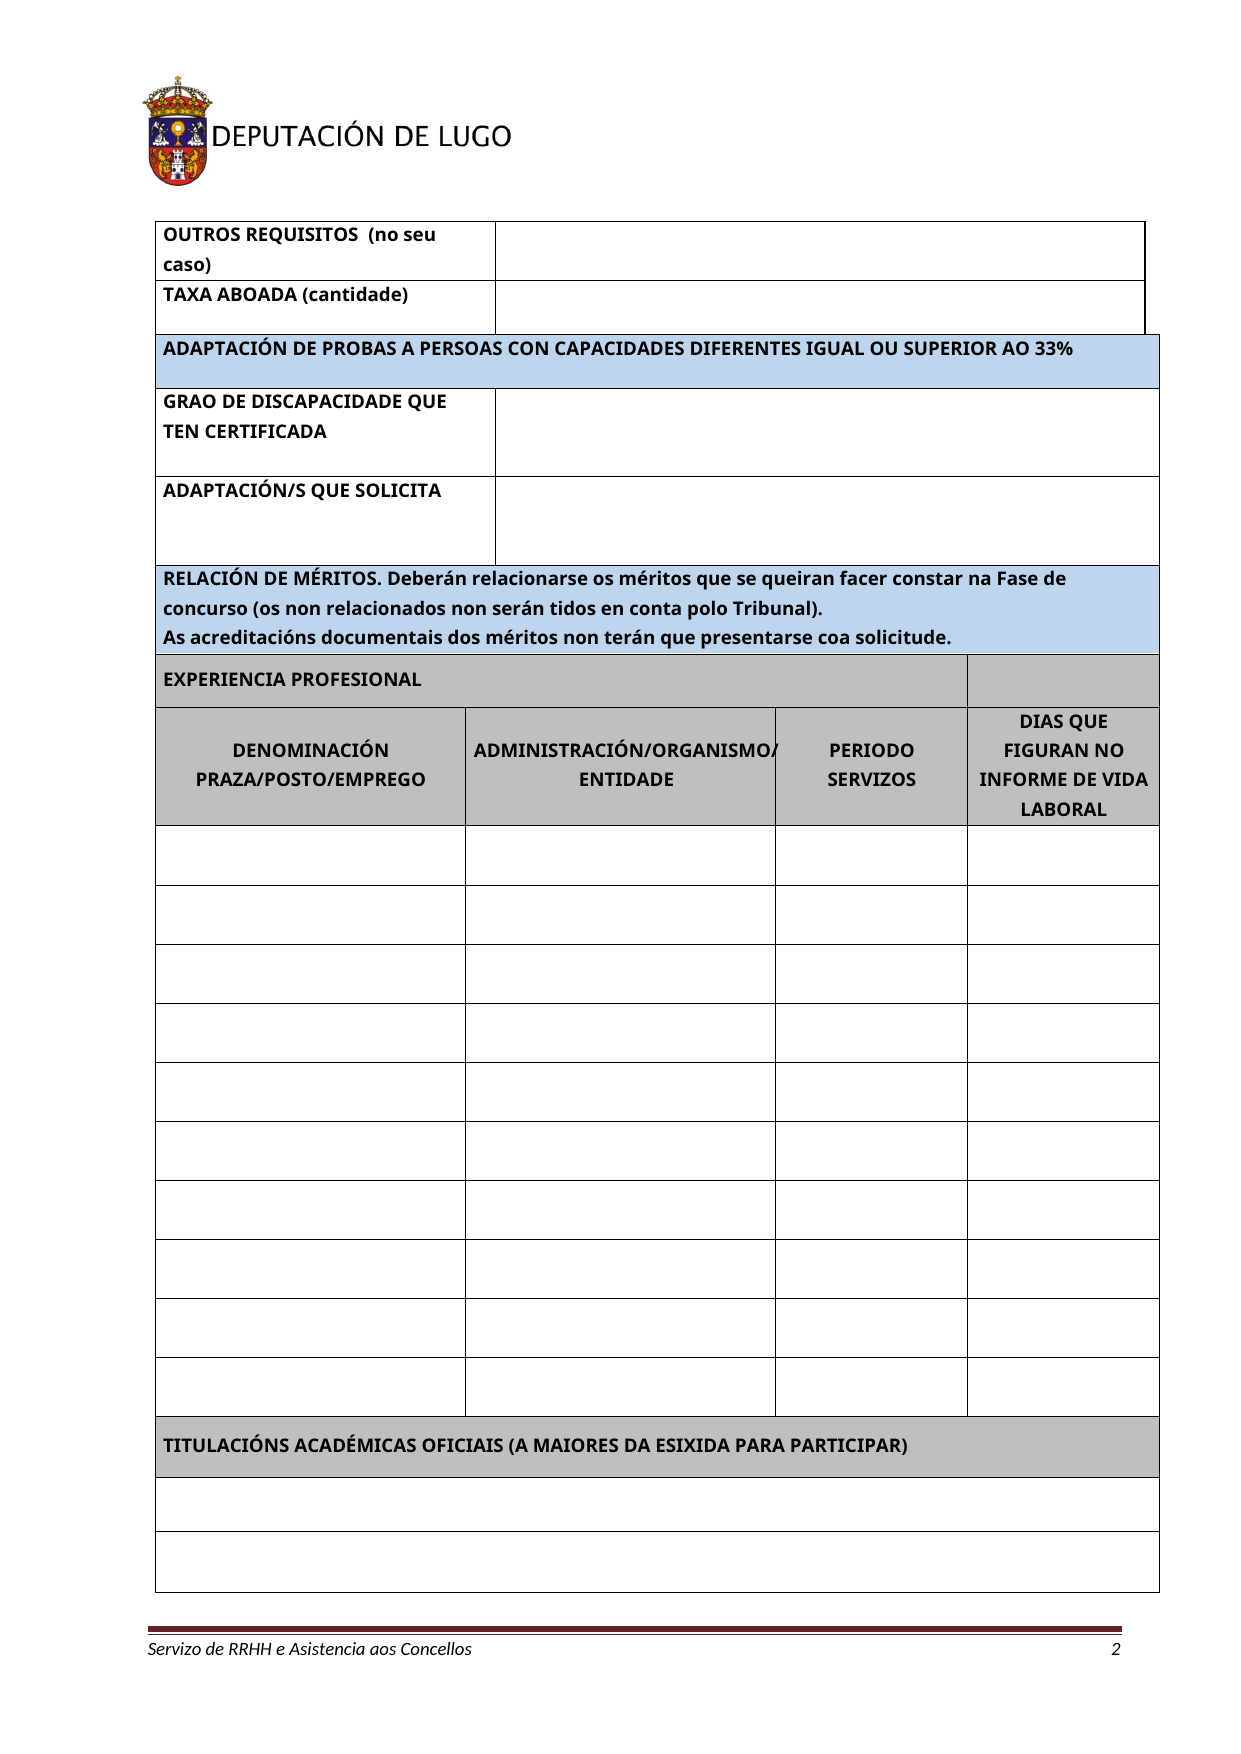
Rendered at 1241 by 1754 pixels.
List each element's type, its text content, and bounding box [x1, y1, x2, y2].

table_cell GRAO DE DISCAPACIDADE QUE TEN CERTIFICADA [156, 389, 495, 476]
table_cell DIAS QUE FIGURAN NO INFORME DE VIDA LABORAL [968, 708, 1159, 825]
table_cell [156, 886, 465, 943]
table_cell [466, 826, 775, 884]
table_cell [968, 826, 1159, 884]
table_cell [776, 826, 967, 884]
table_cell [968, 1240, 1159, 1298]
table_cell [776, 1358, 967, 1416]
table_cell [466, 945, 775, 1003]
table_cell [776, 945, 967, 1003]
table_cell TITULACIÓNS ACADÉMICAS OFICIAIS (A MAIORES DA ESIXIDA PARA PARTICIPAR) [156, 1417, 1159, 1477]
table_cell [156, 1004, 465, 1062]
table_cell [968, 1181, 1159, 1239]
table_cell [466, 1063, 775, 1121]
table_cell [156, 1240, 465, 1298]
table_cell [968, 945, 1159, 1003]
table_cell [968, 1122, 1159, 1180]
table_cell [156, 826, 465, 884]
table_cell [156, 1181, 465, 1239]
table_cell OUTROS REQUISITOS (no seu caso) [156, 222, 495, 280]
table_cell ADAPTACIÓN DE PROBAS A PERSOAS CON CAPACIDADES DIFERENTES IGUAL OU SUPERIOR AO 33% [156, 335, 1159, 388]
picture [140, 73, 520, 193]
table_cell [968, 1004, 1159, 1062]
table_cell [968, 1358, 1159, 1416]
table_cell DENOMINACIÓN PRAZA/POSTO/EMPREGO [156, 708, 465, 825]
table_cell [466, 1181, 775, 1239]
table_cell RELACIÓN DE MÉRITOS. Deberán relacionarse os méritos que se queiran facer constar na Fase de concurso (os non relacionados non serán tidos en conta polo Tribunal). As acreditacións documentais dos méritos non terán que presentarse coa solicitude. [156, 566, 1159, 653]
table_cell [156, 1532, 1159, 1592]
table_cell [466, 1122, 775, 1180]
table_cell [466, 1004, 775, 1062]
table_cell [156, 1358, 465, 1416]
table_cell [156, 1478, 1159, 1531]
table_cell [466, 1240, 775, 1298]
table_cell ADMINISTRACIÓN/ORGANISMO/ ENTIDADE [466, 708, 775, 825]
table_cell [496, 389, 1159, 476]
table_cell ADAPTACIÓN/S QUE SOLICITA [156, 477, 495, 564]
table_cell [156, 1063, 465, 1121]
table_cell EXPERIENCIA PROFESIONAL [156, 655, 967, 707]
table_cell [968, 655, 1159, 707]
table_cell [776, 1181, 967, 1239]
table_cell [496, 222, 1144, 280]
table_cell [776, 1240, 967, 1298]
table_cell [466, 1299, 775, 1357]
table_cell [968, 1299, 1159, 1357]
table_cell [968, 886, 1159, 943]
table_cell [776, 1299, 967, 1357]
table_cell TAXA ABOADA (cantidade) [156, 281, 495, 334]
table_cell [466, 1358, 775, 1416]
table_cell [776, 1063, 967, 1121]
table_cell [968, 1063, 1159, 1121]
table_cell [776, 886, 967, 943]
table_cell [776, 1122, 967, 1180]
table_cell [776, 1004, 967, 1062]
table_cell [156, 1299, 465, 1357]
table_cell [156, 945, 465, 1003]
table_cell [156, 1122, 465, 1180]
table_cell [496, 281, 1144, 334]
table_cell [466, 886, 775, 943]
table_cell PERIODO SERVIZOS [776, 708, 967, 825]
table_cell [496, 477, 1159, 564]
